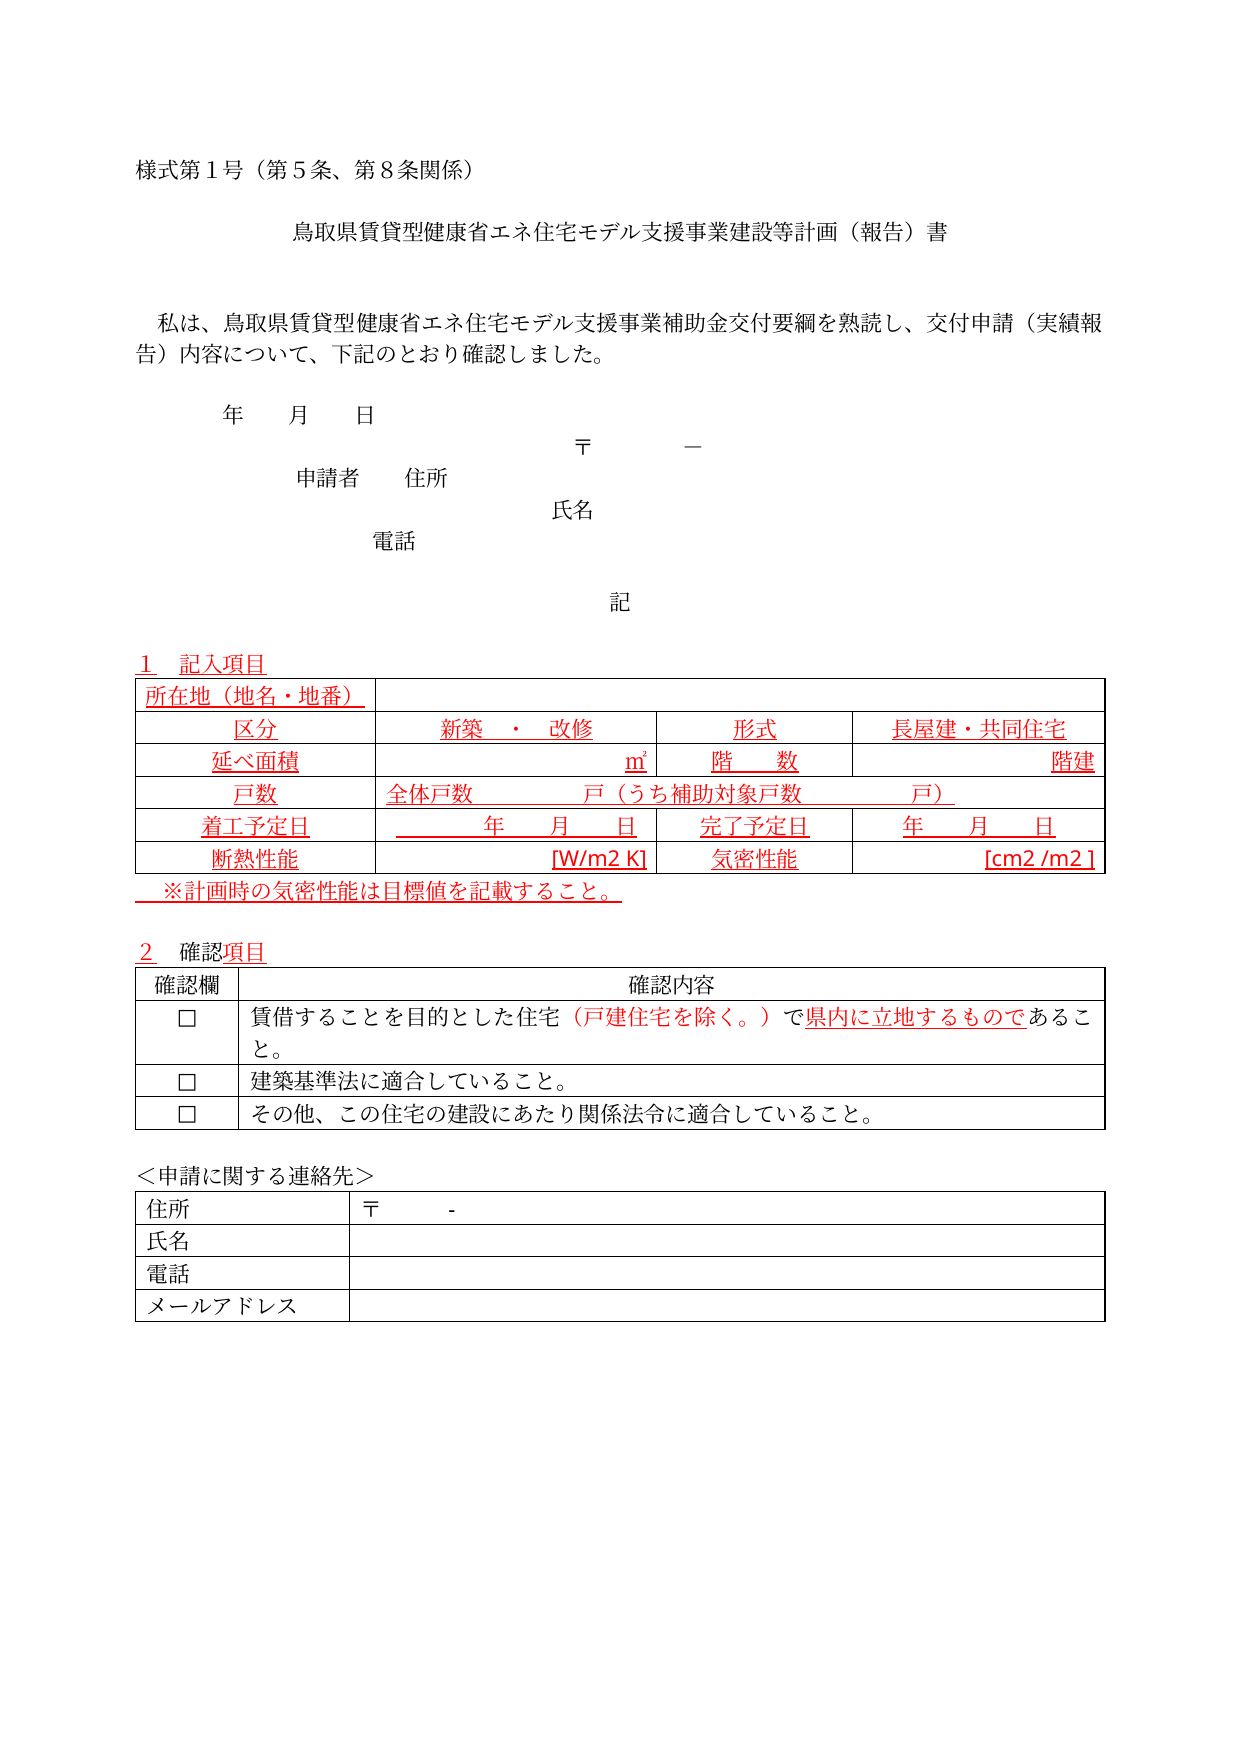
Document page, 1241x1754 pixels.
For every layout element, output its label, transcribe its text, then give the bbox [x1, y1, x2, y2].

table_cell 賃借することを目的とした住宅（戸建住宅を除く。）で県内に立地するものであること。 [239, 1001, 1104, 1063]
table_cell [W/m2 K] [376, 842, 656, 873]
table_cell 建築基準法に適合していること。 [239, 1065, 1104, 1096]
text １ 記入項目 [135, 647, 1105, 678]
table_cell 全体戸数 戸（うち補助対象戸数 戸） [376, 777, 1104, 808]
table_header 確認内容 [239, 968, 1104, 999]
table_cell 電話 [136, 1257, 349, 1288]
text ２ 確認項目 [135, 936, 1105, 967]
table_cell 階建 [853, 744, 1104, 776]
table_cell [cm2 /m2 ] [853, 842, 1104, 873]
table_cell 氏名 [136, 1225, 349, 1256]
table_cell □ [136, 1097, 238, 1128]
text 電話 [135, 524, 1105, 556]
table_cell □ [136, 1001, 238, 1063]
text ※計画時の気密性能は目標値を記載すること。 [135, 874, 1105, 906]
table_cell 区分 [136, 712, 375, 743]
table_header 〒 - [350, 1192, 1104, 1223]
table_cell 形式 [657, 712, 852, 743]
table_cell □ [136, 1065, 238, 1096]
table_cell 年 月 日 [376, 809, 656, 841]
table_cell [350, 1225, 1104, 1256]
text 私は、鳥取県賃貸型健康省エネ住宅モデル支援事業補助金交付要綱を熟読し、交付申請（実績報告）内容について、下記のとおり確認しました。 [135, 306, 1105, 369]
table_header 確認欄 [136, 968, 238, 999]
text 記 [135, 586, 1105, 617]
table_cell 完了予定日 [657, 809, 852, 841]
table_cell [350, 1257, 1104, 1288]
table_header [376, 679, 1104, 711]
table_cell [350, 1290, 1104, 1321]
table_cell 延べ面積 [136, 744, 375, 776]
text 〒 － [135, 430, 1105, 461]
table_header 住所 [136, 1192, 349, 1223]
text ＜申請に関する連絡先＞ [135, 1159, 1105, 1191]
text 鳥取県賃貸型健康省エネ住宅モデル支援事業建設等計画（報告）書 [135, 215, 1105, 246]
table_cell 気密性能 [657, 842, 852, 873]
table_cell ㎡ [376, 744, 656, 776]
table_cell 断熱性能 [136, 842, 375, 873]
table_cell メールアドレス [136, 1290, 349, 1321]
text 年 月 日 [135, 398, 1105, 430]
table_cell 長屋建・共同住宅 [853, 712, 1104, 743]
text 氏名 [135, 493, 1105, 524]
table_cell 戸数 [136, 777, 375, 808]
table_cell 新築 ・ 改修 [376, 712, 656, 743]
table_cell その他、この住宅の建設にあたり関係法令に適合していること。 [239, 1097, 1104, 1128]
table_cell 年 月 日 [853, 809, 1104, 841]
text 様式第１号（第５条、第８条関係） [135, 153, 1039, 185]
table_cell 階 数 [657, 744, 852, 776]
table_header 所在地（地名・地番） [136, 679, 375, 711]
table_cell 着工予定日 [136, 809, 375, 841]
text 申請者 住所 [135, 461, 1105, 493]
